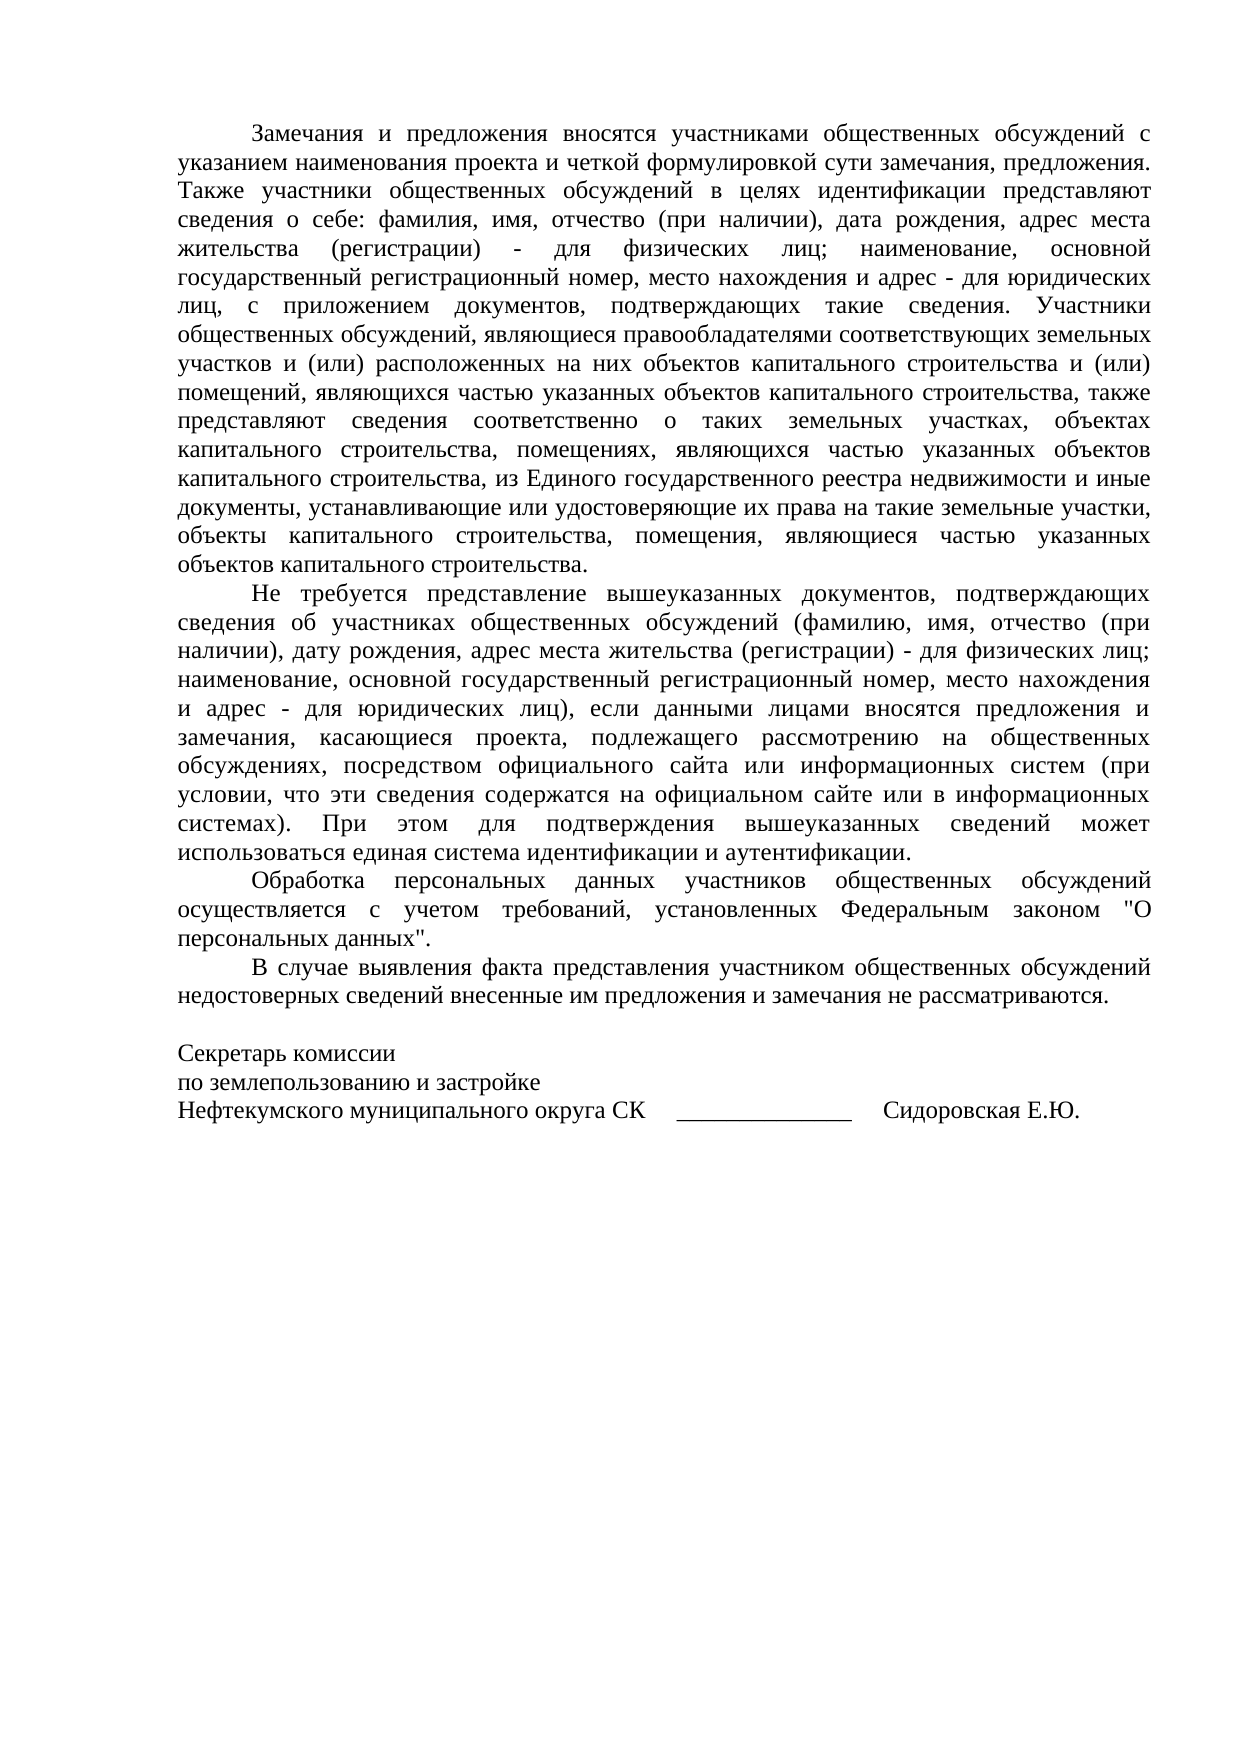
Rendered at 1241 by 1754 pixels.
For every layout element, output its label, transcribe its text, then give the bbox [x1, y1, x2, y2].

text Секретарь комиссии [177, 1038, 1152, 1067]
text Не требуется представление вышеуказанных документов, подтверждающих сведения об участниках общественных обсуждений (фамилию, имя, отчество (при наличии), дату рождения, адрес места жительства (регистрации) - для физических лиц; наименование, основной государственный регистрационный номер, место нахождения и адрес - для юридических лиц), если данными лицами вносятся предложения и замечания, касающиеся проекта, подлежащего рассмотрению на общественных обсуждениях, посредством официального сайта или информационных систем (при условии, что эти сведения содержатся на официальном сайте или в информационных системах). При этом для подтверждения вышеуказанных сведений может использоваться единая система идентификации и аутентификации. [177, 578, 1152, 866]
text Нефтекумского муниципального округа СК ______________ Сидоровская Е.Ю. [177, 1096, 1152, 1124]
text Обработка персональных данных участников общественных обсуждений осуществляется с учетом требований, установленных Федеральным законом "О персональных данных". [177, 866, 1152, 952]
text В случае выявления факта представления участником общественных обсуждений недостоверных сведений внесенные им предложения и замечания не рассматриваются. [177, 952, 1152, 1009]
text Замечания и предложения вносятся участниками общественных обсуждений с указанием наименования проекта и четкой формулировкой сути замечания, предложения. Также участники общественных обсуждений в целях идентификации представляют сведения о себе: фамилия, имя, отчество (при наличии), дата рождения, адрес места жительства (регистрации) - для физических лиц; наименование, основной государственный регистрационный номер, место нахождения и адрес - для юридических лиц, с приложением документов, подтверждающих такие сведения. Участники общественных обсуждений, являющиеся правообладателями соответствующих земельных участков и (или) расположенных на них объектов капитального строительства и (или) помещений, являющихся частью указанных объектов капитального строительства, также представляют сведения соответственно о таких земельных участках, объектах капитального строительства, помещениях, являющихся частью указанных объектов капитального строительства, из Единого государственного реестра недвижимости и иные документы, устанавливающие или удостоверяющие их права на такие земельные участки, объекты капитального строительства, помещения, являющиеся частью указанных объектов капитального строительства. [177, 118, 1152, 578]
text по землепользованию и застройке [177, 1067, 1152, 1096]
